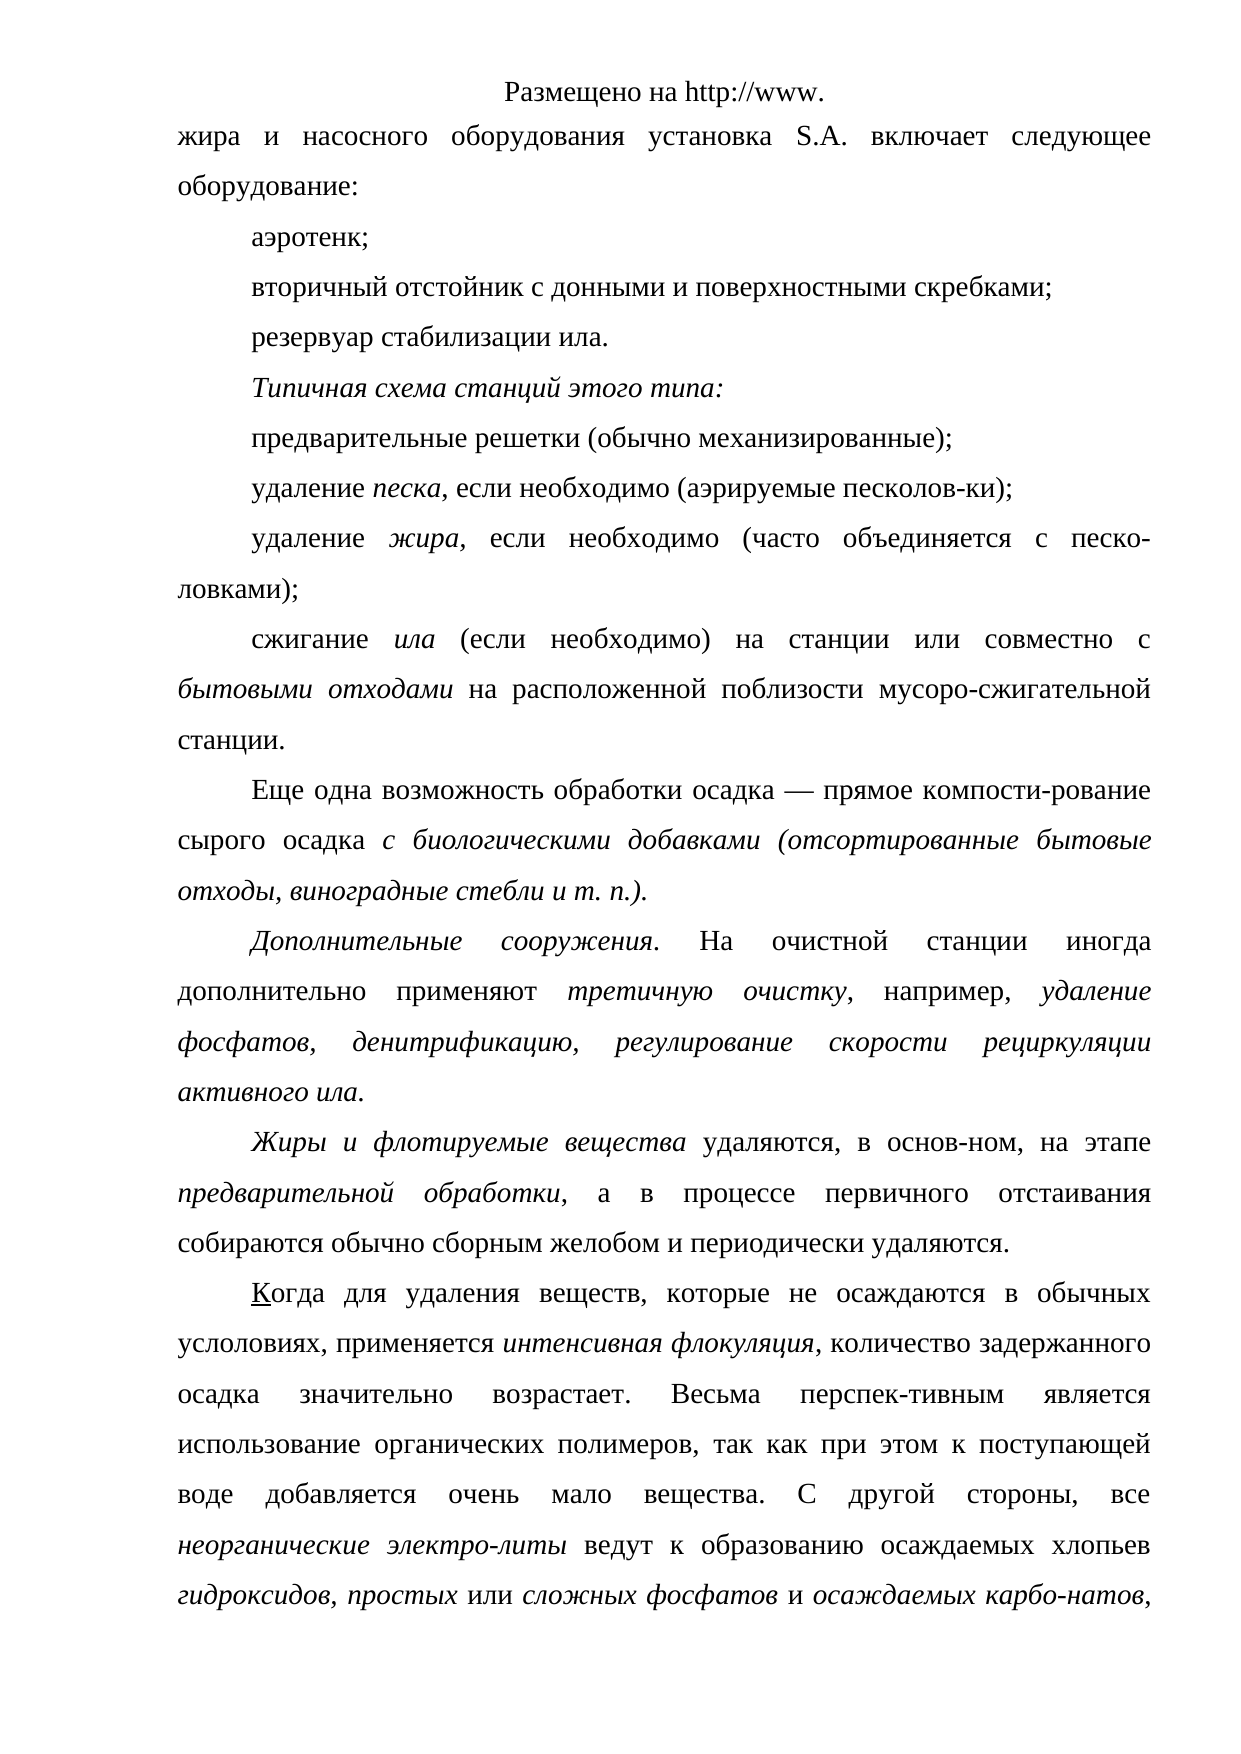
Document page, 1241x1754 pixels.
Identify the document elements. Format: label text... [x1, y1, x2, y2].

text аэротенк; [177, 219, 1152, 252]
text удаление песка, если необходимо (аэрируемые песколов-ки); [177, 470, 1152, 504]
text вторичный отстойник с донными и поверхностными скребками; [177, 269, 1152, 303]
text Жиры и флотируемые вещества удаляются, в основ-ном, на этапе предварительной обработки, а в процессе первичного отстаивания собираются обычно сборным желобом и периодически удаляются. [177, 1124, 1152, 1258]
text предварительные решетки (обычно механизированные); [177, 420, 1152, 453]
text Типичная схема станций этого типа: [177, 370, 1152, 403]
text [177, 118, 1152, 202]
text Еще одна возможность обработки осадка — прямое компости-рование сырого осадка с биологическими добавками (отсортированные бытовые отходы, виноградные стебли и т. п.). [177, 772, 1152, 906]
text удаление жира, если необходимо (часто объединяется с песко-ловками); [177, 521, 1152, 604]
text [177, 1275, 1152, 1611]
text сжигание ила (если необходимо) на станции или совместно с бытовыми отходами на расположенной поблизости мусоро-сжигательной станции. [177, 621, 1152, 755]
text Дополнительные сооружения. На очистной станции иногда дополнительно применяют третичную очистку, например, удаление фосфатов, денитрификацию, регулирование скорости рециркуляции активного ила. [177, 923, 1152, 1108]
text резервуар стабилизации ила. [177, 319, 1152, 353]
